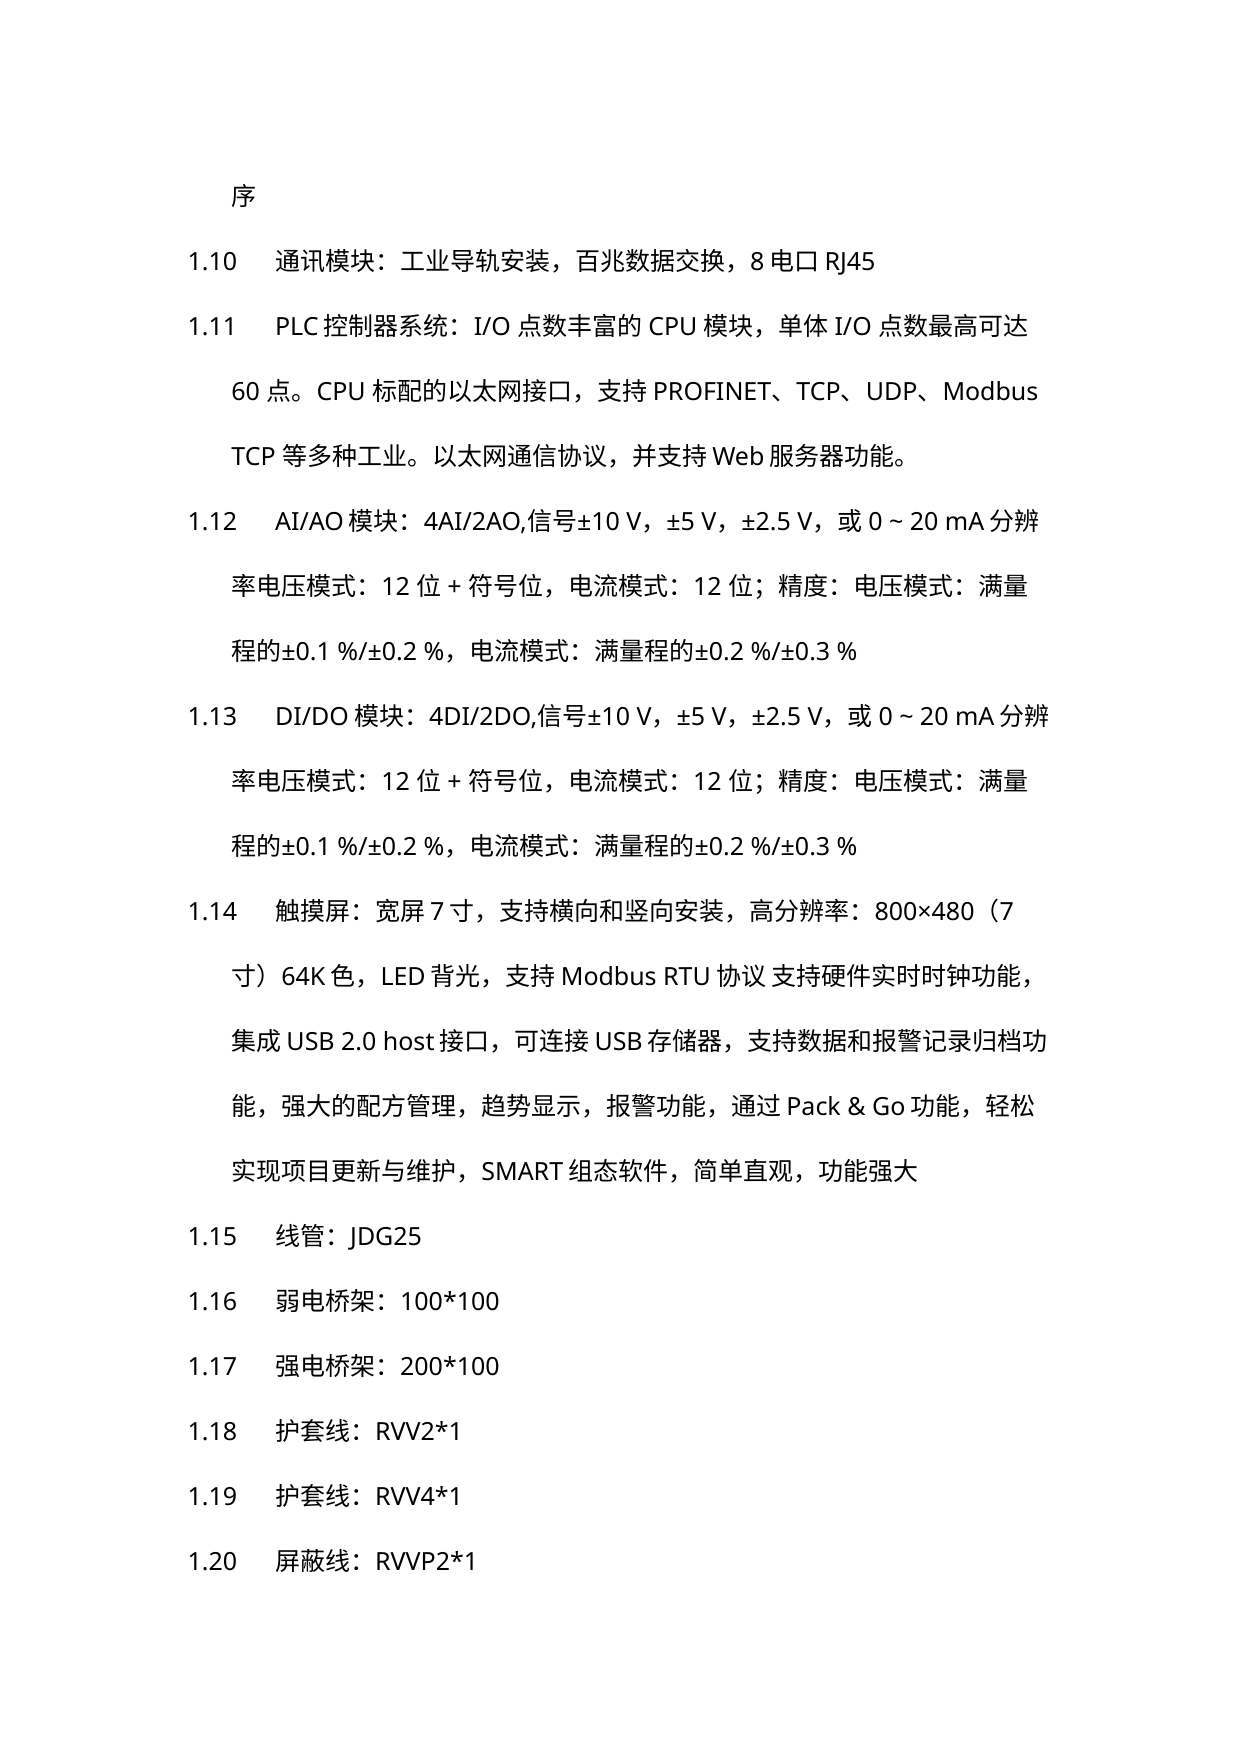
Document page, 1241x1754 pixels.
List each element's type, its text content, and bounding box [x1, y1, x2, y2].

list 护套线：RVV4*1 [187, 1462, 1053, 1527]
list 通讯模块：工业导轨安装，百兆数据交换，8电口RJ45 [187, 227, 1053, 292]
list DI/DO模块：4DI/2DO,信号±10 V，±5 V，±2.5 V，或 0 ~ 20 mA分辨率电压模式：12 位 + 符号位，电流模式：12 位；精度：电压模式：满量程的±0.1 %/±0.2 %，电流模式：满量程的±0.2 %/±0.3 % [187, 682, 1053, 877]
list 线管：JDG25 [187, 1202, 1053, 1267]
list 强电桥架：200*100 [187, 1332, 1053, 1397]
list AI/AO模块：4AI/2AO,信号±10 V，±5 V，±2.5 V，或 0 ~ 20 mA分辨率电压模式：12 位 + 符号位，电流模式：12 位；精度：电压模式：满量程的±0.1 %/±0.2 %，电流模式：满量程的±0.2 %/±0.3 % [187, 487, 1053, 682]
list PLC控制器系统：I/O 点数丰富的 CPU 模块，单体 I/O 点数最高可达 60 点。CPU 标配的以太网接口，支持 PROFINET、TCP、UDP、Modbus TCP 等多种工业。以太网通信协议，并支持Web服务器功能。 [187, 292, 1053, 487]
list 触摸屏：宽屏7寸，支持横向和竖向安装，高分辨率：800×480（7寸）64K色，LED背光，支持Modbus RTU协议 支持硬件实时时钟功能，集成USB 2.0 host接口，可连接USB存储器，支持数据和报警记录归档功能，强大的配方管理，趋势显示，报警功能，通过Pack & Go功能，轻松实现项目更新与维护，SMART组态软件，简单直观，功能强大 [187, 877, 1053, 1202]
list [187, 162, 1053, 227]
list 屏蔽线：RVVP2*1 [187, 1527, 1053, 1592]
list 弱电桥架：100*100 [187, 1267, 1053, 1332]
list 护套线：RVV2*1 [187, 1397, 1053, 1462]
